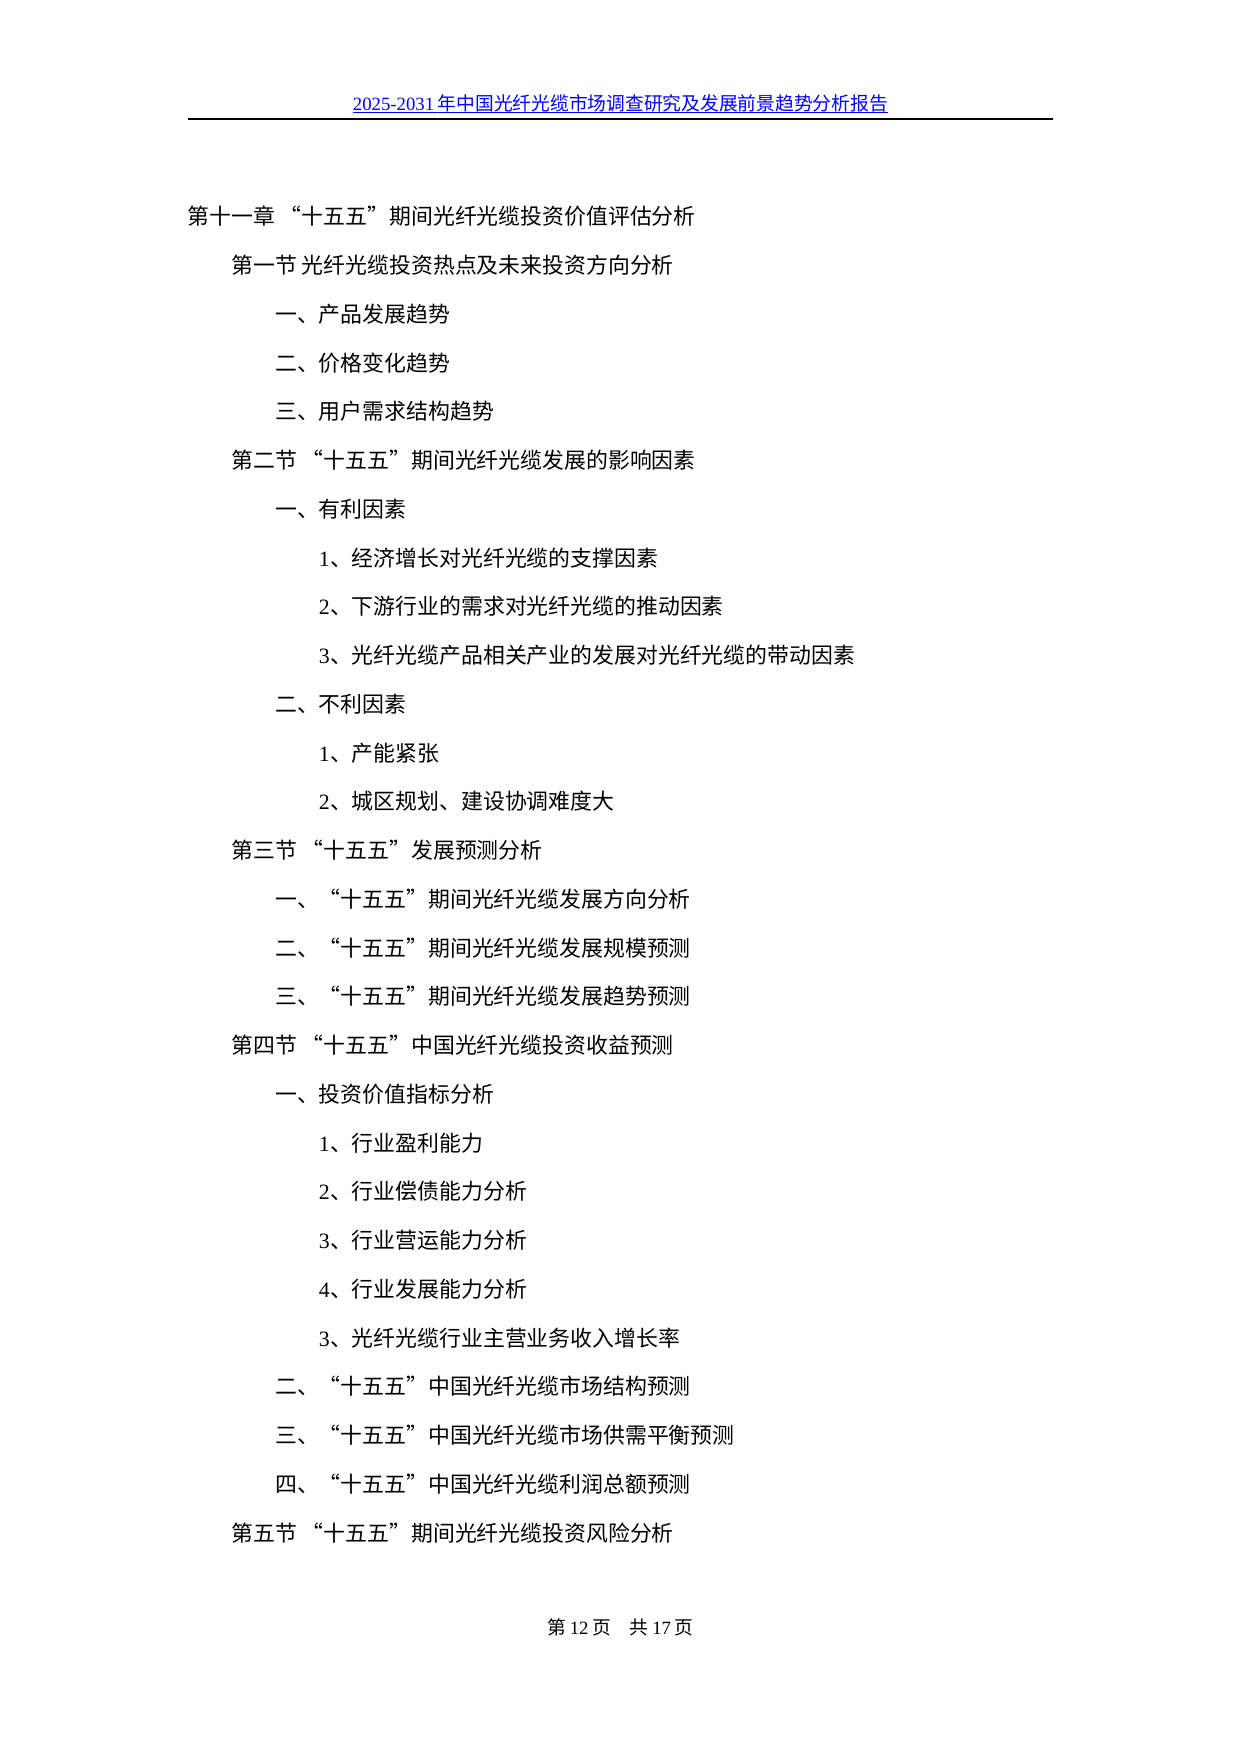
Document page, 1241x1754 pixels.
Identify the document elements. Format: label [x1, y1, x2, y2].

text [187, 150, 1053, 1548]
